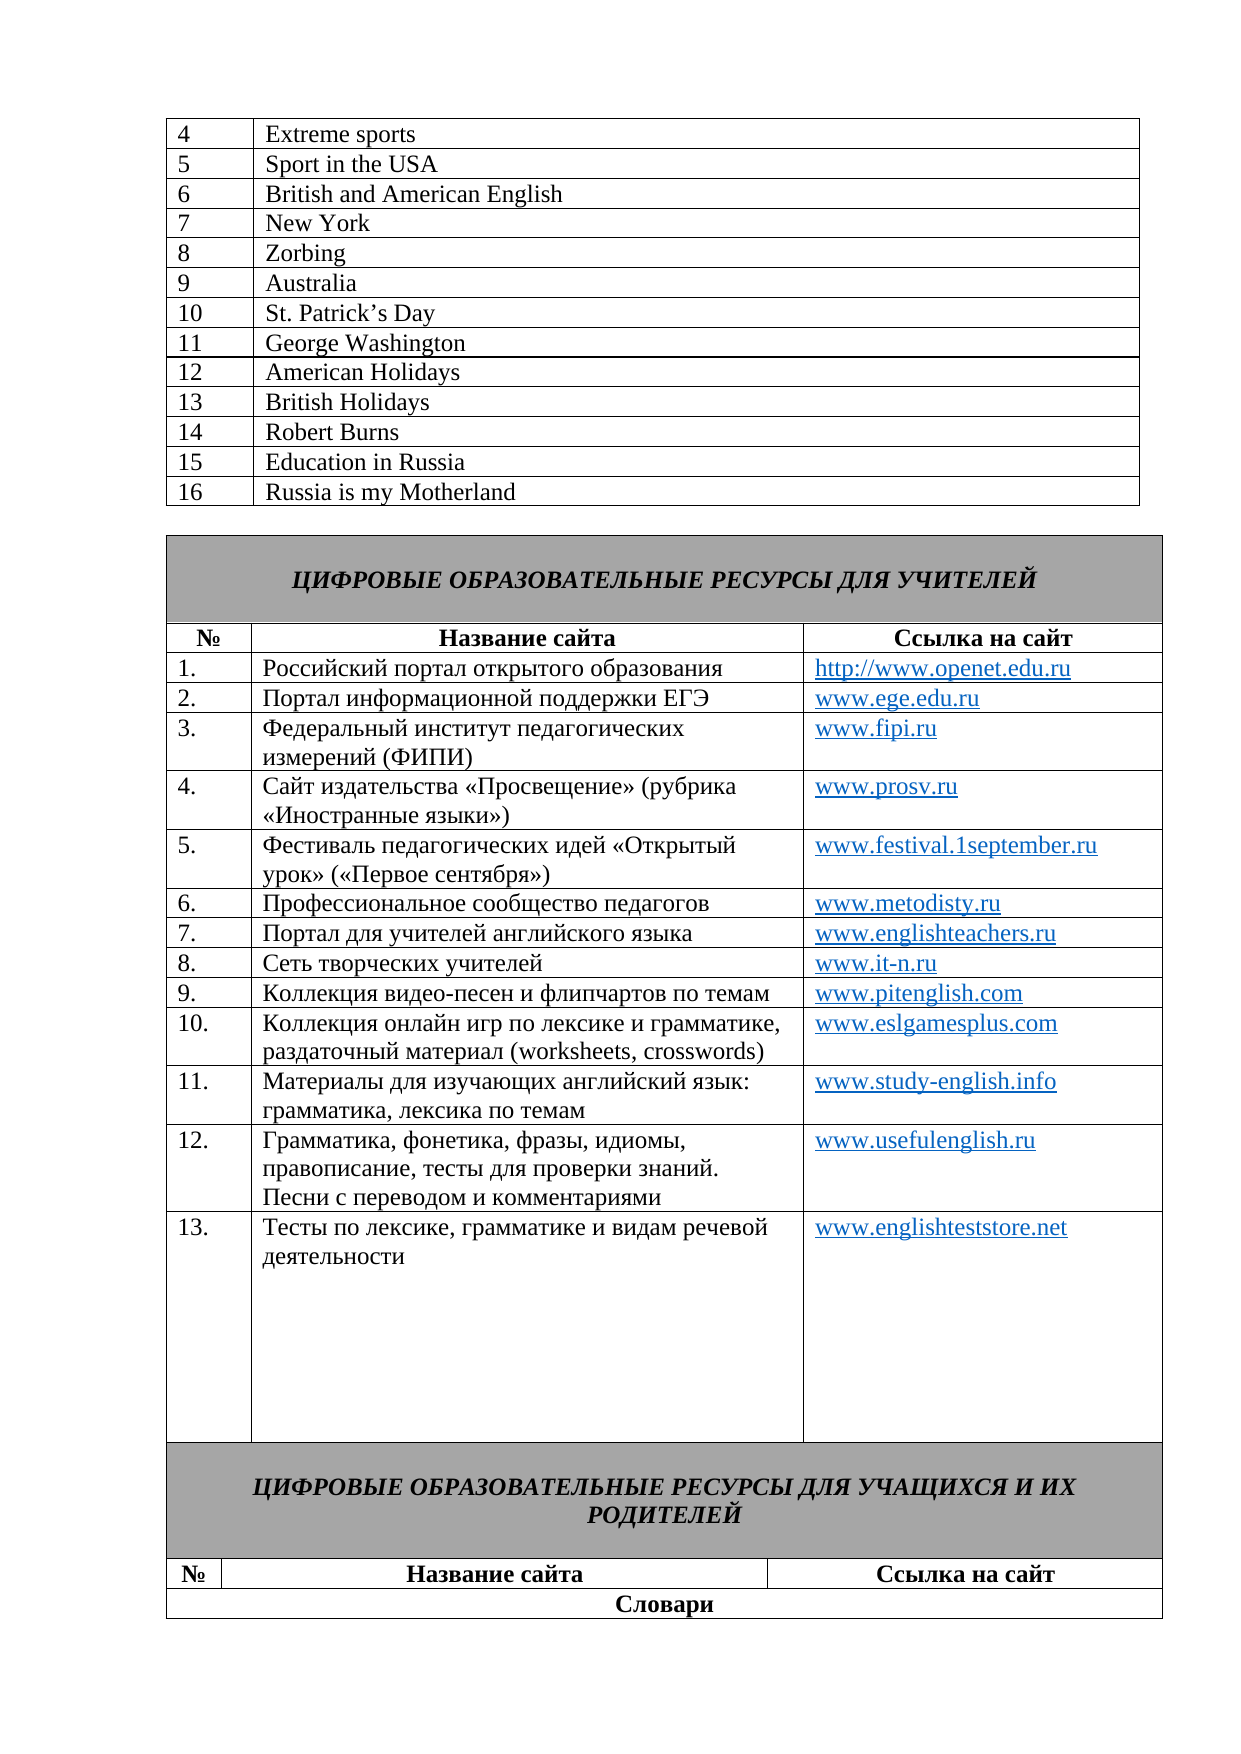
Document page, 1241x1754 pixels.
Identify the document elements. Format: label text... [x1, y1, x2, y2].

table_cell Russia is my Motherland [254, 477, 1139, 505]
table_cell 9 [167, 268, 253, 297]
table_cell Портал информационной поддержки ЕГЭ [252, 683, 803, 712]
table_cell 6. [167, 889, 251, 917]
table_cell Extreme sports [254, 119, 1139, 148]
table_cell 11 [167, 328, 253, 356]
table_cell www.study-english.info [804, 1066, 1162, 1124]
table_cell Портал для учителей английского языка [252, 918, 803, 947]
table_cell www.festival.1september.ru [804, 830, 1162, 887]
table_cell St. Patrick’s Day [254, 298, 1139, 327]
table_cell www.englishteachers.ru [804, 918, 1162, 947]
table_cell Australia [254, 268, 1139, 297]
table_cell www.usefulenglish.ru [804, 1125, 1162, 1211]
table_cell Ссылка на сайт [804, 624, 1162, 652]
table_cell № [167, 624, 251, 652]
table_cell Федеральный институт педагогических измерений (ФИПИ) [252, 713, 803, 770]
table_cell 16 [167, 477, 253, 505]
table_cell Коллекция видео-песен и флипчартов по темам [252, 978, 803, 1007]
table_cell Сеть творческих учителей [252, 948, 803, 977]
table_cell www.it-n.ru [804, 948, 1162, 977]
table_cell 5 [167, 149, 253, 178]
table_cell 13 [167, 387, 253, 416]
table_cell American Holidays [254, 358, 1139, 386]
table_cell 4 [167, 119, 253, 148]
table_cell Российский портал открытого образования [252, 653, 803, 682]
table_cell British and American English [254, 179, 1139, 207]
table_cell 5. [167, 830, 251, 887]
table_cell 4. [167, 771, 251, 829]
table_cell Название сайта [222, 1559, 767, 1588]
table_cell 14 [167, 417, 253, 446]
table_cell Словари [167, 1589, 1162, 1618]
table_cell 15 [167, 447, 253, 476]
table_cell Название сайта [252, 624, 803, 652]
table_cell 12. [167, 1125, 251, 1211]
table_cell 9. [167, 978, 251, 1007]
table_cell www.eslgamesplus.com [804, 1008, 1162, 1065]
table_cell George Washington [254, 328, 1139, 356]
table_cell 7. [167, 918, 251, 947]
table_cell 10. [167, 1008, 251, 1065]
table_cell www.ege.edu.ru [804, 683, 1162, 712]
table_cell 8. [167, 948, 251, 977]
table_cell http://www.openet.edu.ru [804, 653, 1162, 682]
table_cell 1. [167, 653, 251, 682]
table_cell № [167, 1559, 221, 1588]
table_cell Профессиональное сообщество педагогов [252, 889, 803, 917]
table_cell 8 [167, 238, 253, 267]
table_cell 6 [167, 179, 253, 207]
table_cell Тесты по лексике, грамматике и видам речевой деятельности [252, 1212, 803, 1442]
table_cell Education in Russia [254, 447, 1139, 476]
table_cell Сайт издательства «Просвещение» (рубрика «Иностранные языки») [252, 771, 803, 829]
table_cell www.pitenglish.com [804, 978, 1162, 1007]
table_cell 13. [167, 1212, 251, 1442]
table_cell 11. [167, 1066, 251, 1124]
table_cell 2. [167, 683, 251, 712]
table_cell www.fipi.ru [804, 713, 1162, 770]
table_cell 7 [167, 209, 253, 237]
table_cell 3. [167, 713, 251, 770]
table_cell New York [254, 209, 1139, 237]
table_cell Robert Burns [254, 417, 1139, 446]
table_cell www.metodisty.ru [804, 889, 1162, 917]
table_cell Фестиваль педагогических идей «Открытый урок» («Первое сентября») [252, 830, 803, 887]
table_cell Sport in the USA [254, 149, 1139, 178]
table_cell www.prosv.ru [804, 771, 1162, 829]
table_cell Ссылка на сайт [768, 1559, 1162, 1588]
table_cell Коллекция онлайн игр по лексике и грамматике, раздаточный материал (worksheets, crosswords) [252, 1008, 803, 1065]
table_cell ЦИФРОВЫЕ ОБРАЗОВАТЕЛЬНЫЕ РЕСУРСЫ ДЛЯ УЧАЩИХСЯ И ИХ РОДИТЕЛЕЙ [167, 1443, 1162, 1558]
table_cell Zorbing [254, 238, 1139, 267]
table_cell 10 [167, 298, 253, 327]
table_cell British Holidays [254, 387, 1139, 416]
table_cell Материалы для изучающих английский язык: грамматика, лексика по темам [252, 1066, 803, 1124]
table_cell 12 [167, 358, 253, 386]
table_header ЦИФРОВЫЕ ОБРАЗОВАТЕЛЬНЫЕ РЕСУРСЫ ДЛЯ УЧИТЕЛЕЙ [167, 536, 1162, 622]
table_cell Грамматика, фонетика, фразы, идиомы, правописание, тесты для проверки знаний. Песни с переводом и комментариями [252, 1125, 803, 1211]
table_cell www.englishteststore.net [804, 1212, 1162, 1442]
